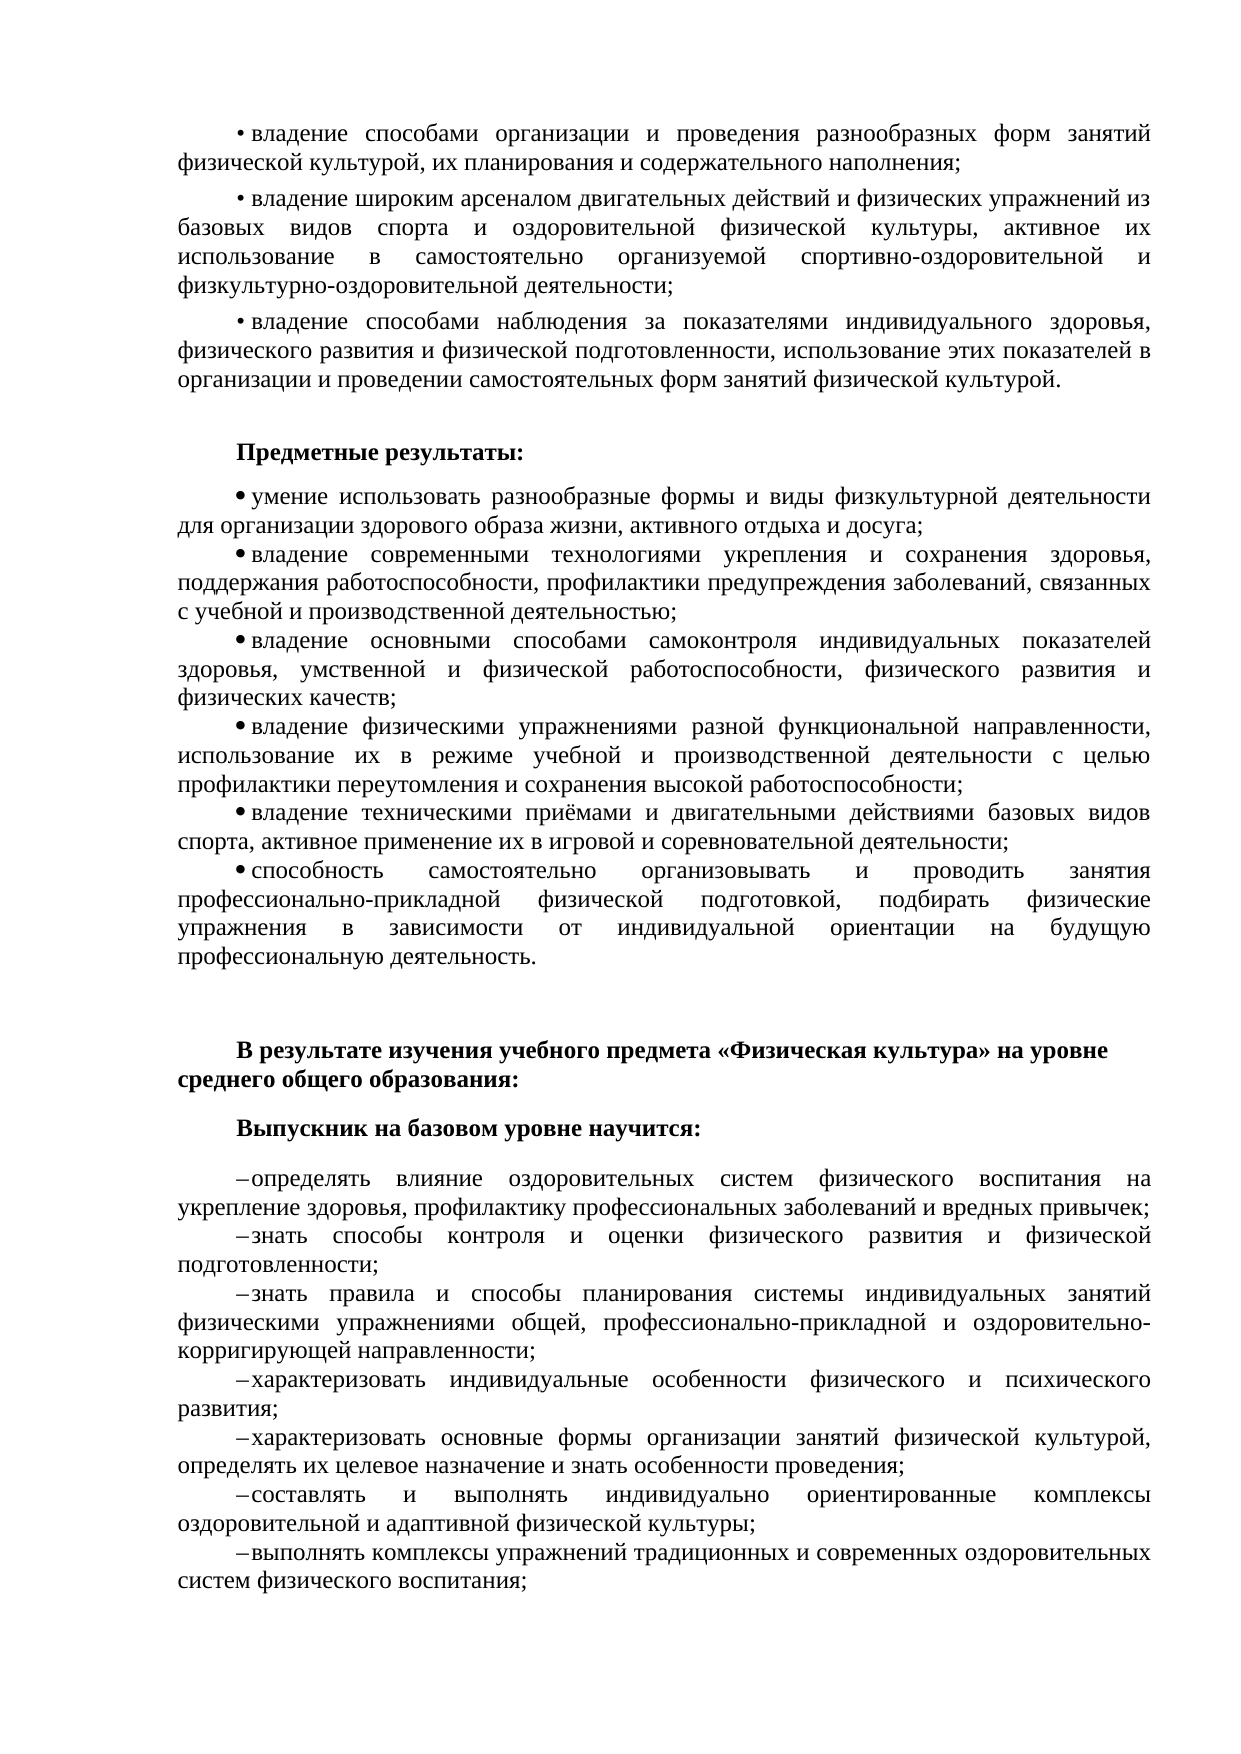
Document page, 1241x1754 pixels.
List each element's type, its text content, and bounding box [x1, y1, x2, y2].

list владение техническими приёмами и двигательными действиями базовых видов спорта, активное применение их в игровой и соревновательной деятельности; [177, 797, 1152, 855]
text характеризовать индивидуальные особенности физического и психического развития; [177, 1364, 1152, 1422]
text • владение способами наблюдения за показателями индивидуального здоровья, физического развития и физической подготовленности, использование этих показателей в организации и проведении самостоятельных форм занятий физической культурой. [177, 306, 1152, 392]
text выполнять комплексы упражнений традиционных и современных оздоровительных систем физического воспитания; [177, 1537, 1152, 1594]
text Предметные результаты: [177, 437, 1152, 466]
list способность самостоятельно организовывать и проводить занятия профессионально-прикладной физической подготовкой, подбирать физические упражнения в зависимости от индивидуальной ориентации на будущую профессиональную деятельность. [177, 855, 1152, 970]
text В результате изучения учебного предмета «Физическая культура» на уровне среднего общего образования: [177, 1035, 1152, 1093]
text знать правила и способы планирования системы индивидуальных занятий физическими упражнениями общей, профессионально-прикладной и оздоровительно-корригирующей направленности; [177, 1278, 1152, 1364]
text Выпускник на базовом уровне научится: [177, 1113, 1152, 1142]
list владение физическими упражнениями разной функциональной направленности, использование их в режиме учебной и производственной деятельности с целью профилактики переутомления и сохранения высокой работоспособности; [177, 711, 1152, 797]
text знать способы контроля и оценки физического развития и физической подготовленности; [177, 1221, 1152, 1278]
text характеризовать основные формы организации занятий физической культурой, определять их целевое назначение и знать особенности проведения; [177, 1422, 1152, 1479]
list владение основными способами самоконтроля индивидуальных показателей здоровья, умственной и физической работоспособности, физического развития и физических качеств; [177, 625, 1152, 711]
list умение использовать разнообразные формы и виды физкультурной деятельности для организации здорового образа жизни, активного отдыха и досуга; [177, 481, 1152, 539]
text определять влияние оздоровительных систем физического воспитания на укрепление здоровья, профилактику профессиональных заболеваний и вредных привычек; [177, 1163, 1152, 1221]
text • владение широким арсеналом двигательных действий и физических упражнений из базовых видов спорта и оздоровительной физической культуры, активное их использование в самостоятельно организуемой спортивно-оздоровительной и физкультурно-оздоровительной деятельности; [177, 183, 1152, 298]
text • владение способами организации и проведения разнообразных форм занятий физической культурой, их планирования и содержательного наполнения; [177, 118, 1152, 176]
list владение современными технологиями укрепления и сохранения здоровья, поддержания работоспособности, профилактики предупреждения заболеваний, связанных с учебной и производственной деятельностью; [177, 539, 1152, 625]
text составлять и выполнять индивидуально ориентированные комплексы оздоровительной и адаптивной физической культуры; [177, 1479, 1152, 1537]
